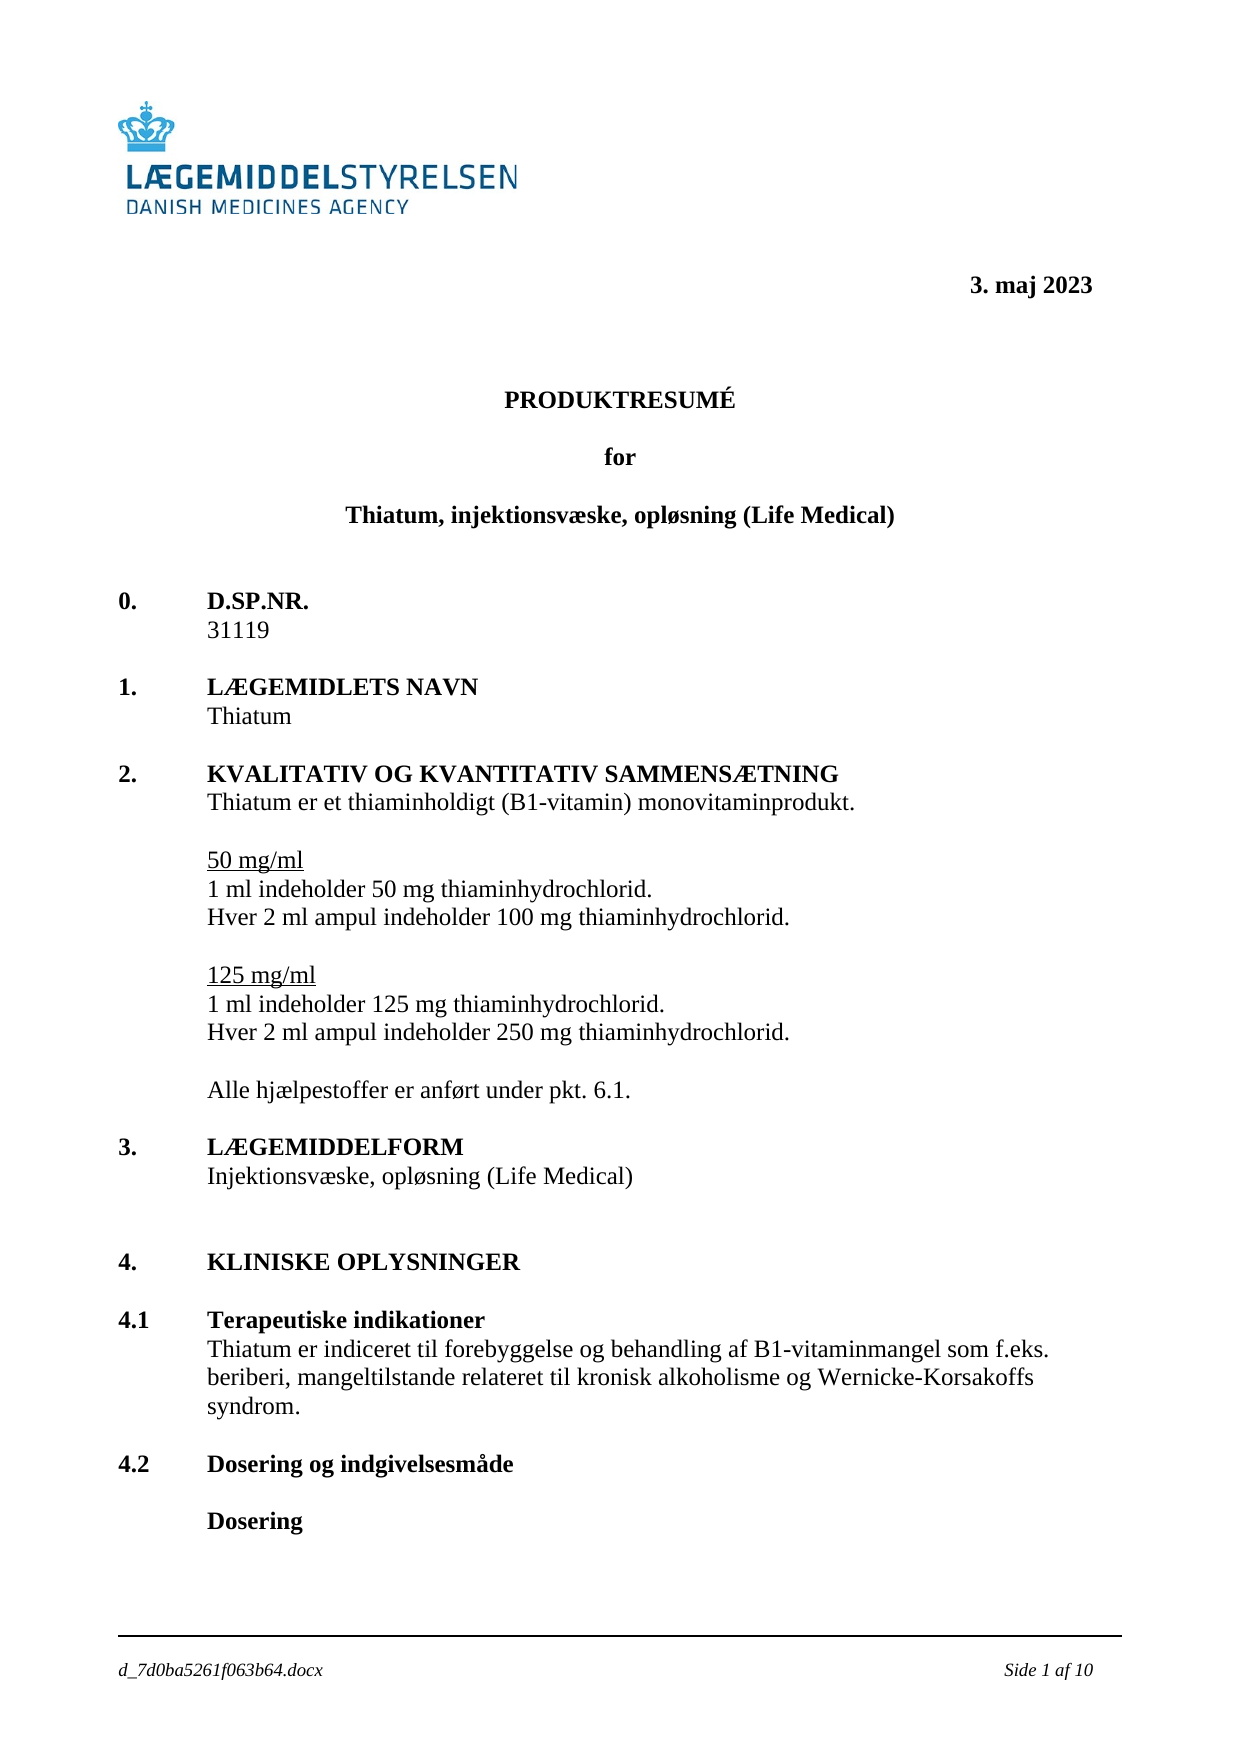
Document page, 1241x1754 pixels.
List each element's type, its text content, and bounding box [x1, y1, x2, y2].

text Thiatum er indiceret til forebyggelse og behandling af B1-vitaminmangel som f.eks. beriberi, mangeltilstande relateret til kronisk alkoholisme og Wernicke-Korsakoffs syndrom. [207, 1334, 1122, 1420]
text 1 ml indeholder 125 mg thiaminhydrochlorid. [207, 989, 1122, 1017]
text Alle hjælpestoffer er anført under pkt. 6.1. [207, 1075, 1122, 1104]
picture [118, 101, 517, 214]
text 2. KVALITATIV OG KVANTITATIV SAMMENSÆTNING [118, 759, 1122, 787]
text Thiatum, injektionsvæske, opløsning (Life Medical) [118, 500, 1122, 529]
text 125 mg/ml [207, 960, 1122, 989]
text 50 mg/ml [207, 845, 1122, 874]
text 3. LÆGEMIDDELFORM [118, 1132, 1122, 1161]
text Dosering [207, 1506, 1122, 1563]
text 31119 [207, 615, 1122, 644]
text 4. KLINISKE OPLYSNINGER [118, 1247, 1122, 1276]
text Hver 2 ml ampul indeholder 100 mg thiaminhydrochlorid. [207, 902, 1122, 931]
text Injektionsvæske, opløsning (Life Medical) [207, 1161, 1122, 1190]
text 4.2 Dosering og indgivelsesmåde [118, 1449, 1122, 1477]
text Thiatum er et thiaminholdigt (B1-vitamin) monovitaminprodukt. [207, 787, 1122, 816]
text Hver 2 ml ampul indeholder 250 mg thiaminhydrochlorid. [207, 1017, 1122, 1046]
text 4.1 Terapeutiske indikationer [118, 1305, 1122, 1334]
text 1. LÆGEMIDLETS NAVN [118, 672, 1122, 701]
title 3. maj 2023 [118, 270, 1122, 299]
text Thiatum [207, 701, 1122, 730]
text PRODUKTRESUMÉ [118, 385, 1122, 414]
text for [118, 442, 1122, 471]
text 1 ml indeholder 50 mg thiaminhydrochlorid. [207, 874, 1122, 902]
text 0. D.SP.NR. [118, 586, 1122, 615]
